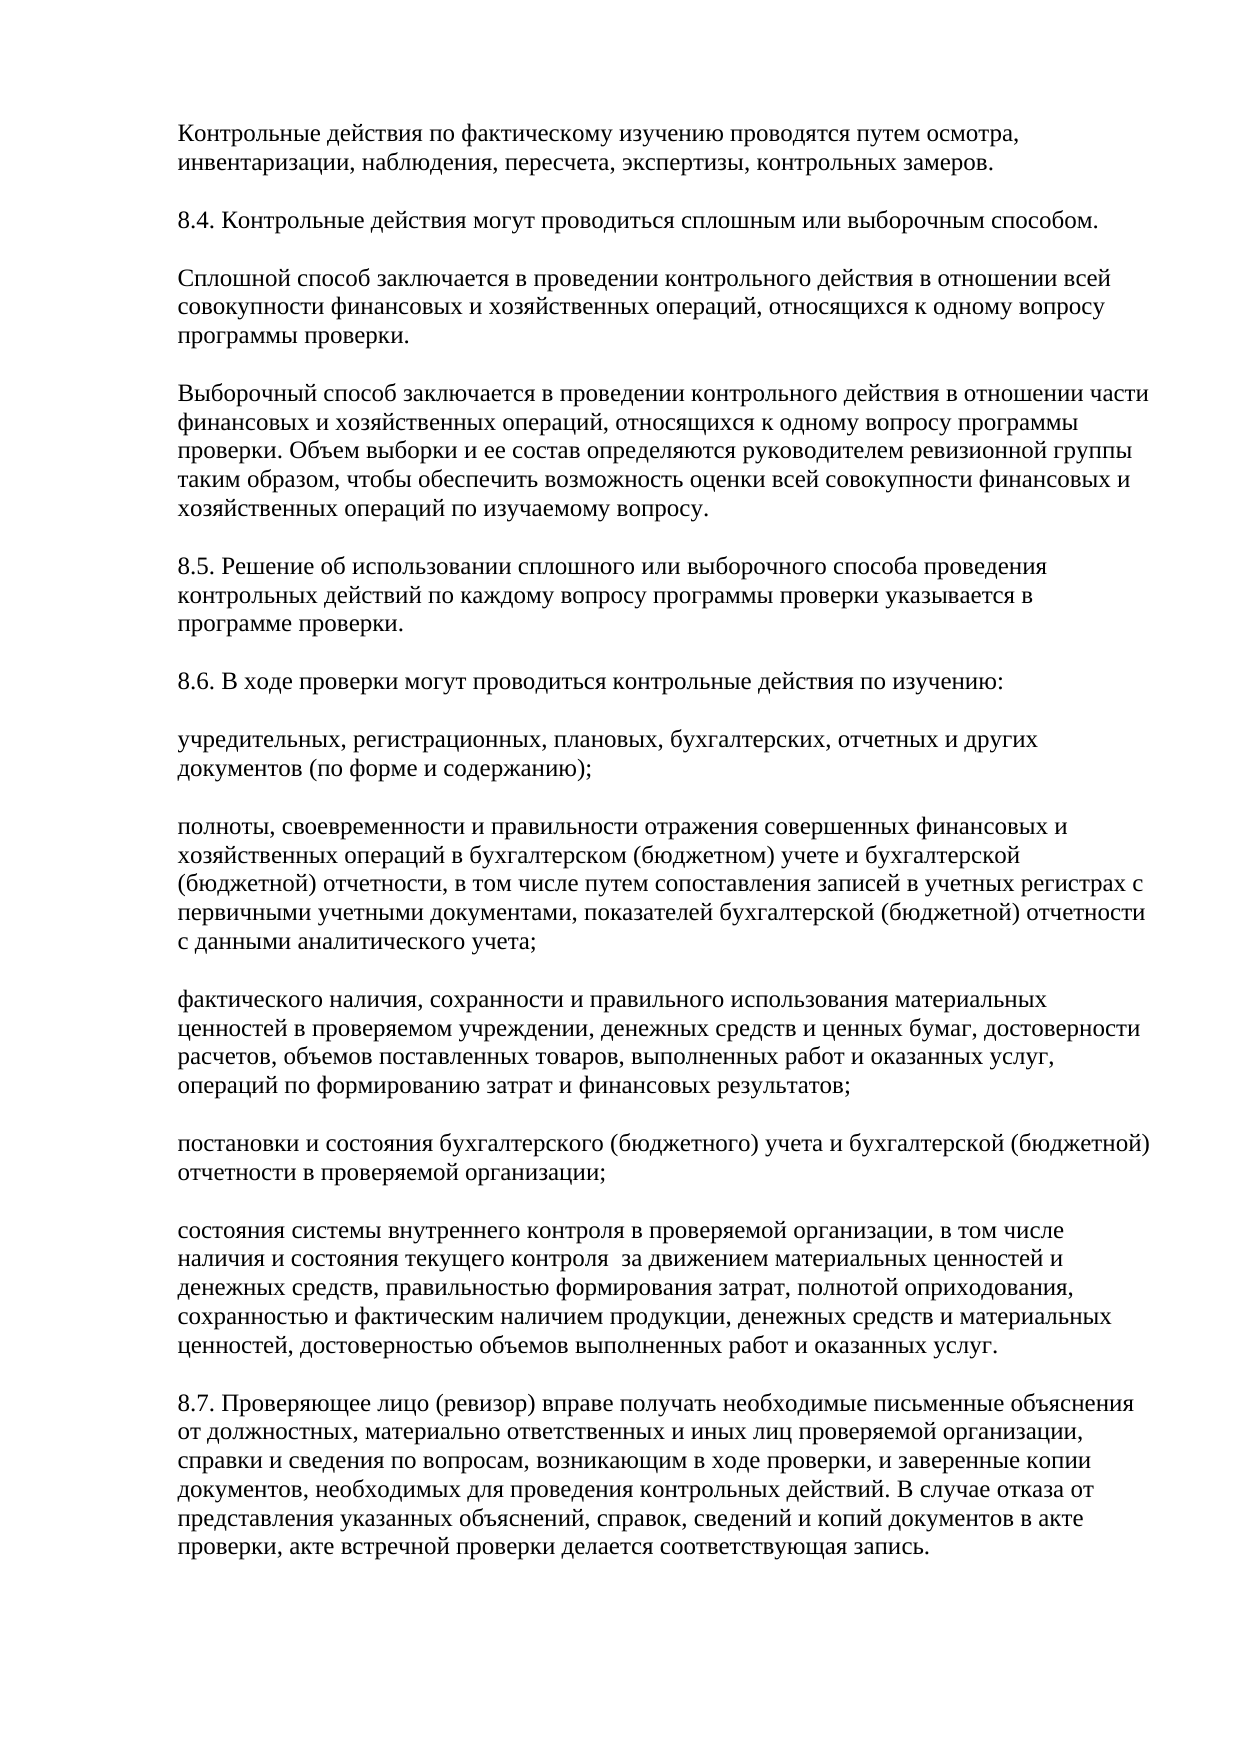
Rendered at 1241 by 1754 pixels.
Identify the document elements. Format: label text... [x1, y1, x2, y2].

text состояния системы внутреннего контроля в проверяемой организации, в том числе наличия и состояния текущего контроля за движением материальных ценностей и денежных средств, правильностью формирования затрат, полнотой оприходования, сохранностью и фактическим наличием продукции, денежных средств и материальных ценностей, достоверностью объемов выполненных работ и оказанных услуг. [177, 1215, 1152, 1358]
text фактического наличия, сохранности и правильного использования материальных ценностей в проверяемом учреждении, денежных средств и ценных бумаг, достоверности расчетов, объемов поставленных товаров, выполненных работ и оказанных услуг, операций по формированию затрат и финансовых результатов; [177, 984, 1152, 1099]
text Выборочный способ заключается в проведении контрольного действия в отношении части финансовых и хозяйственных операций, относящихся к одному вопросу программы проверки. Объем выборки и ее состав определяются руководителем ревизионной группы таким образом, чтобы обеспечить возможность оценки всей совокупности финансовых и хозяйственных операций по изучаемому вопросу. [177, 378, 1152, 522]
text Контрольные действия по фактическому изучению проводятся путем осмотра, инвентаризации, наблюдения, пересчета, экспертизы, контрольных замеров. [177, 118, 1152, 176]
text полноты, своевременности и правильности отражения совершенных финансовых и хозяйственных операций в бухгалтерском (бюджетном) учете и бухгалтерской (бюджетной) отчетности, в том числе путем сопоставления записей в учетных регистрах с первичными учетными документами, показателей бухгалтерской (бюджетной) отчетности с данными аналитического учета; [177, 811, 1152, 955]
text 8.5. Решение об использовании сплошного или выборочного способа проведения контрольных действий по каждому вопросу программы проверки указывается в программе проверки. [177, 551, 1152, 637]
text 8.7. Проверяющее лицо (ревизор) вправе получать необходимые письменные объяснения от должностных, материально ответственных и иных лиц проверяемой организации, справки и сведения по вопросам, возникающим в ходе проверки, и заверенные копии документов, необходимых для проведения контрольных действий. В случае отказа от представления указанных объяснений, справок, сведений и копий документов в акте проверки, акте встречной проверки делается соответствующая запись. [177, 1388, 1152, 1560]
text Сплошной способ заключается в проведении контрольного действия в отношении всей совокупности финансовых и хозяйственных операций, относящихся к одному вопросу программы проверки. [177, 263, 1152, 349]
text постановки и состояния бухгалтерского (бюджетного) учета и бухгалтерской (бюджетной) отчетности в проверяемой организации; [177, 1128, 1152, 1186]
text 8.4. Контрольные действия могут проводиться сплошным или выборочным способом. [177, 205, 1152, 233]
text 8.6. В ходе проверки могут проводиться контрольные действия по изучению: [177, 666, 1152, 695]
text учредительных, регистрационных, плановых, бухгалтерских, отчетных и других документов (по форме и содержанию); [177, 724, 1152, 782]
